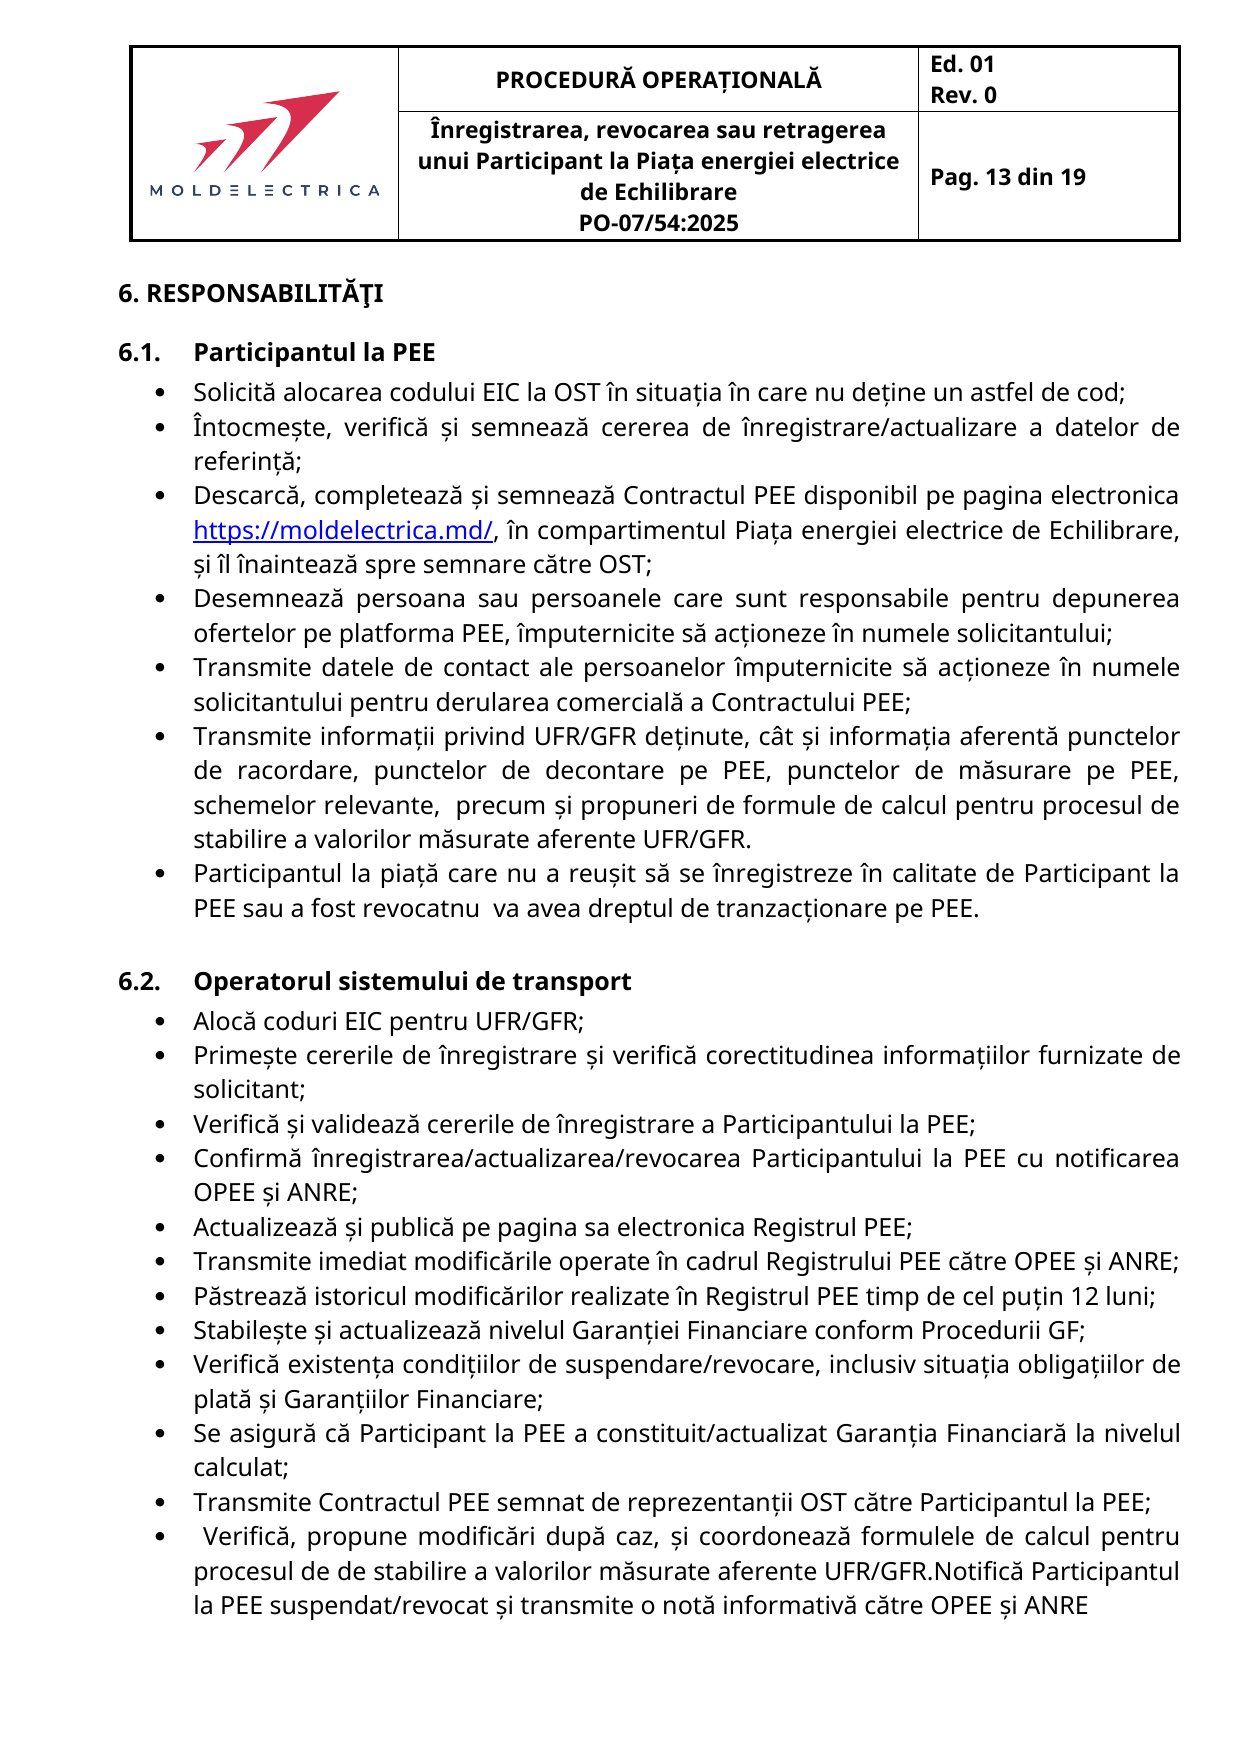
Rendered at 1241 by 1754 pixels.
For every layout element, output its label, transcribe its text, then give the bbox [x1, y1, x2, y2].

list Transmite Contractul PEE semnat de reprezentanții OST către Participantul la PEE; [156, 1484, 1181, 1518]
list Întocmește, verifică și semnează cererea de înregistrare/actualizare a datelor de referință; [156, 408, 1181, 477]
list Confirmă înregistrarea/actualizarea/revocarea Participantului la PEE cu notificarea OPEE și ANRE; [156, 1140, 1181, 1209]
list Verifică, propune modificări după caz, și coordonează formulele de calcul pentru procesul de de stabilire a valorilor măsurate aferente UFR/GFR.Notifică Participantul la PEE suspendat/revocat și transmite o notă informativă către OPEE și ANRE [156, 1518, 1181, 1621]
list Verifică și validează cererile de înregistrare a Participantului la PEE; [156, 1106, 1181, 1140]
picture [150, 91, 379, 196]
list Actualizează și publică pe pagina sa electronica Registrul PEE; [156, 1209, 1181, 1243]
list Verifică existența condițiilor de suspendare/revocare, inclusiv situația obligațiilor de plată și Garanțiilor Financiare; [156, 1346, 1181, 1415]
list Transmite informații privind UFR/GFR deținute, cât și informația aferentă punctelor de racordare, punctelor de decontare pe PEE, punctelor de măsurare pe PEE, schemelor relevante, precum și propuneri de formule de calcul pentru procesul de stabilire a valorilor măsurate aferente UFR/GFR. [156, 718, 1181, 855]
list Se asigură că Participant la PEE a constituit/actualizat Garanția Financiară la nivelul calculat; [156, 1415, 1181, 1484]
list Transmite imediat modificările operate în cadrul Registrului PEE către OPEE și ANRE; [156, 1243, 1181, 1277]
text 6.1. Participantul la PEE [118, 335, 1181, 369]
list Desemnează persoana sau persoanele care sunt responsabile pentru depunerea ofertelor pe platforma PEE, împuternicite să acționeze în numele solicitantului; [156, 580, 1181, 649]
list Păstrează istoricul modificărilor realizate în Registrul PEE timp de cel puțin 12 luni; [156, 1277, 1181, 1312]
list Primește cererile de înregistrare și verifică corectitudinea informațiilor furnizate de solicitant; [156, 1037, 1181, 1106]
subtitle 6. RESPONSABILITĂŢI [118, 276, 1181, 310]
list Alocă coduri EIC pentru UFR/GFR; [156, 1002, 1181, 1037]
text 6.2. Operatorul sistemului de transport [118, 963, 1181, 997]
list Descarcă, completează și semnează Contractul PEE disponibil pe pagina electronica https://moldelectrica.md/, în compartimentul Piața energiei electrice de Echilibrare, și îl înaintează spre semnare către OST; [156, 477, 1181, 580]
list Participantul la piață care nu a reușit să se înregistreze în calitate de Participant la PEE sau a fost revocatnu va avea dreptul de tranzacționare pe PEE. [156, 855, 1181, 924]
list Transmite datele de contact ale persoanelor împuternicite să acționeze în numele solicitantului pentru derularea comercială a Contractului PEE; [156, 649, 1181, 718]
list Stabilește și actualizează nivelul Garanției Financiare conform Procedurii GF; [156, 1312, 1181, 1346]
list Solicită alocarea codului EIC la OST în situația în care nu deține un astfel de cod; [156, 374, 1181, 408]
